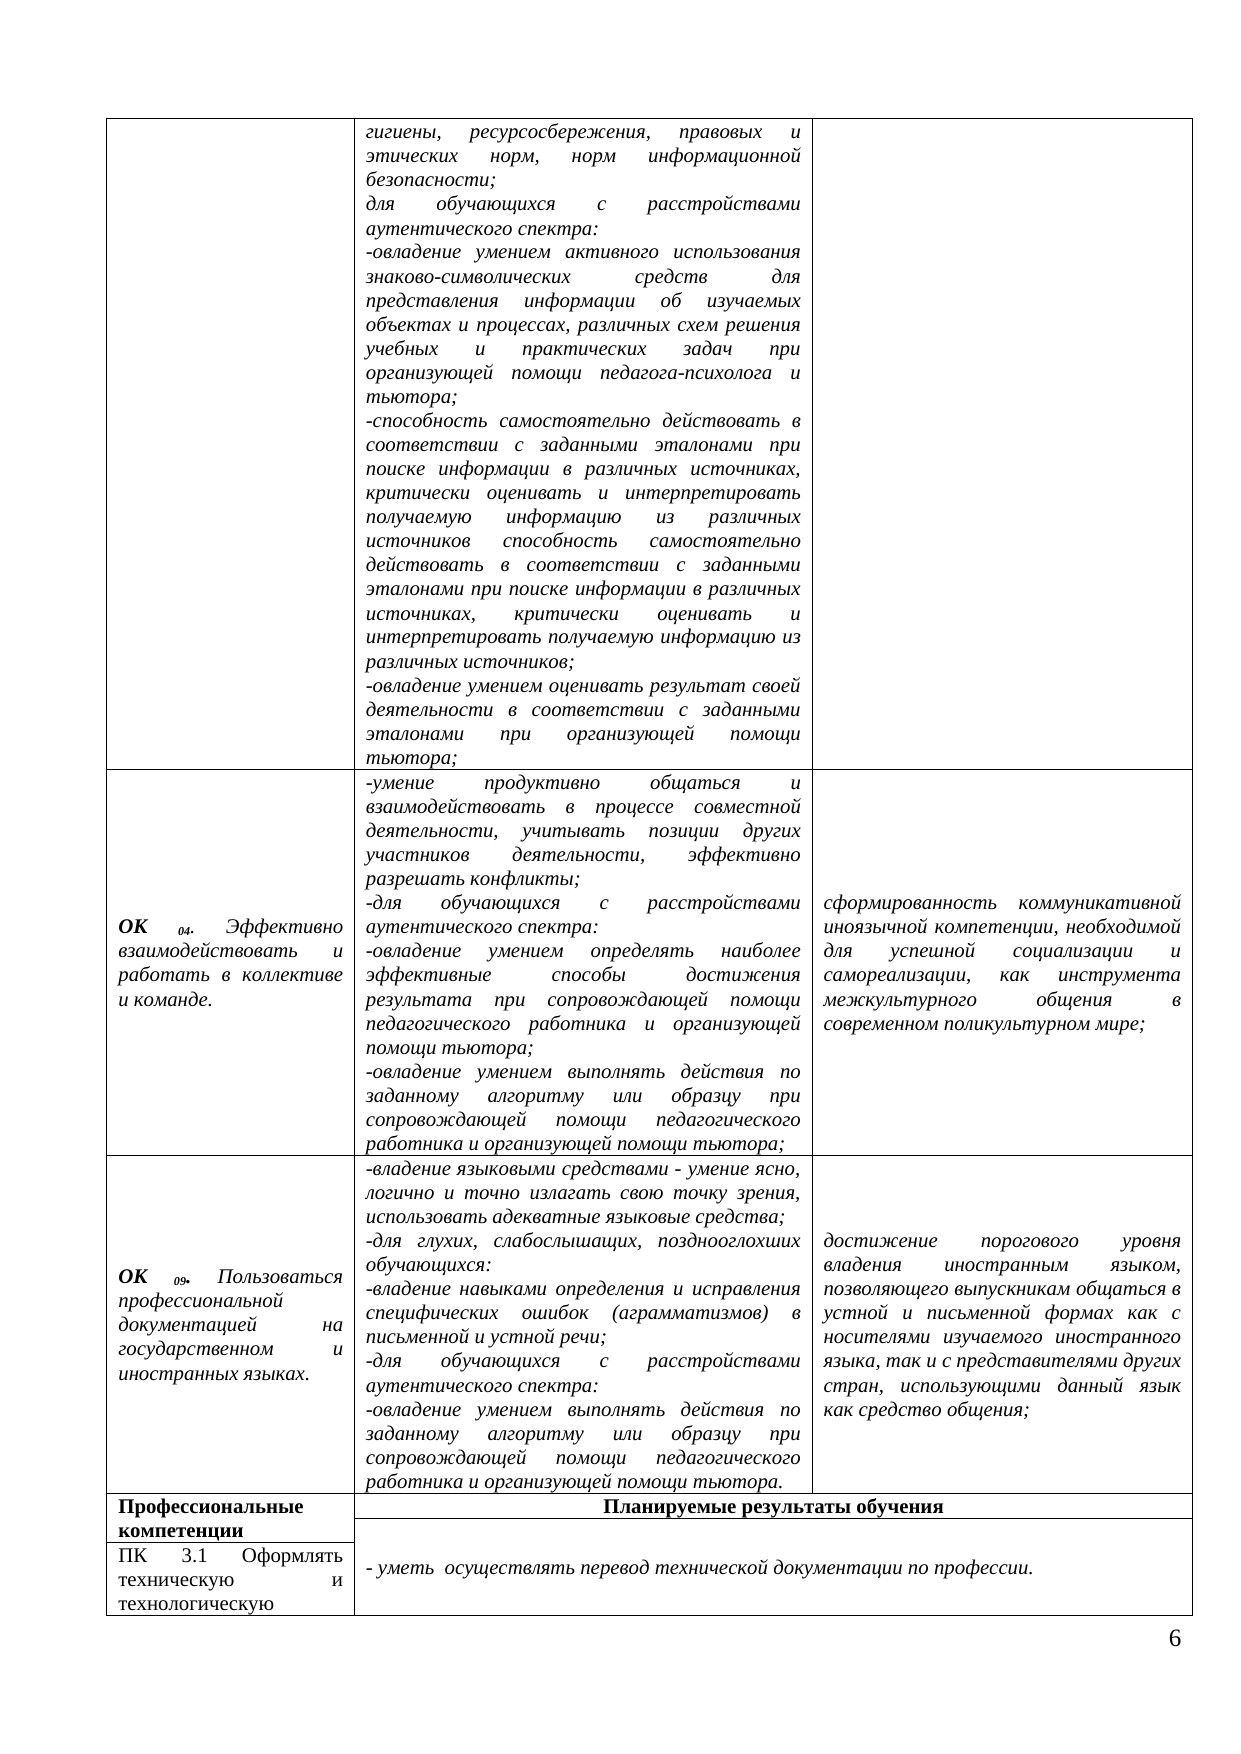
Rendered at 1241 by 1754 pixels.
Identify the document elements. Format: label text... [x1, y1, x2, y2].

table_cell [813, 119, 1192, 769]
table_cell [107, 1543, 354, 1615]
table_cell -владение языковыми средствами - умение ясно, логично и точно излагать свою точку зрения, использовать адекватные языковые средства; -для глухих, слабослышащих, позднооглохших обучающихся: -владение навыками определения и исправления специфических ошибок (аграмматизмов) в письменной и устной речи; -для обучающихся с расстройствами аутентического спектра: -овладение умением выполнять действия по заданному алгоритму или образцу при сопровождающей помощи педагогического работника и организующей помощи тьютора. [355, 1156, 812, 1493]
table_cell -умение продуктивно общаться и взаимодействовать в процессе совместной деятельности, учитывать позиции других участников деятельности, эффективно разрешать конфликты; -для обучающихся с расстройствами аутентического спектра: -овладение умением определять наиболее эффективные способы достижения результата при сопровождающей помощи педагогического работника и организующей помощи тьютора; -овладение умением выполнять действия по заданному алгоритму или образцу при сопровождающей помощи педагогического работника и организующей помощи тьютора; [355, 770, 812, 1155]
table_cell ОК 09. Пользоваться профессиональной документацией на государственном и иностранных языках. [107, 1156, 354, 1493]
table_cell ОК 04. Эффективно взаимодействовать и работать в коллективе и команде. [107, 770, 354, 1155]
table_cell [355, 119, 812, 769]
table_cell Профессиональные компетенции [107, 1494, 354, 1542]
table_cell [107, 119, 354, 769]
table_cell сформированность коммуникативной иноязычной компетенции, необходимой для успешной социализации и самореализации, как инструмента межкультурного общения в современном поликультурном мире; [813, 770, 1192, 1155]
table_cell Планируемые результаты обучения [355, 1494, 1192, 1518]
table_cell - уметь осуществлять перевод технической документации по профессии. [355, 1519, 1192, 1615]
table_cell достижение порогового уровня владения иностранным языком, позволяющего выпускникам общаться в устной и письменной формах как с носителями изучаемого иностранного языка, так и с представителями других стран, использующими данный язык как средство общения; [813, 1156, 1192, 1493]
